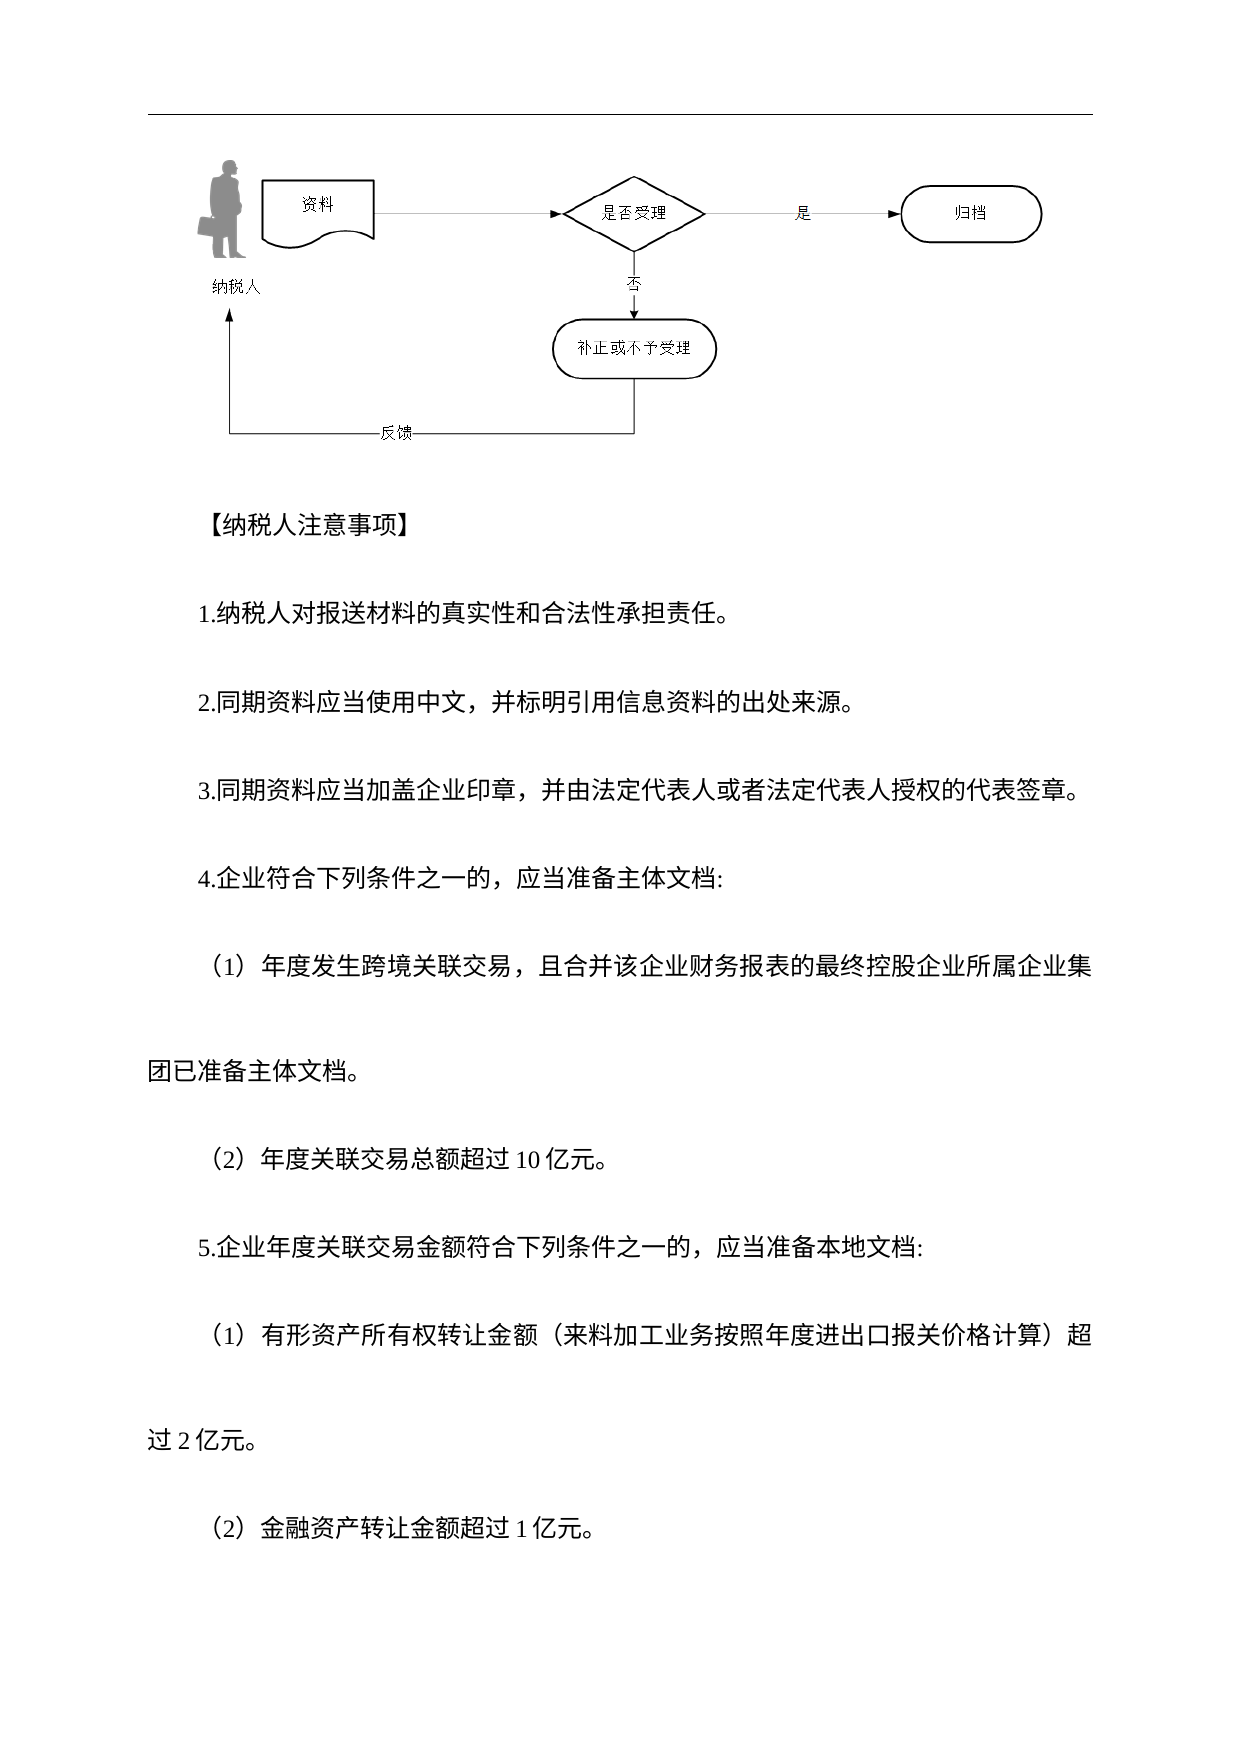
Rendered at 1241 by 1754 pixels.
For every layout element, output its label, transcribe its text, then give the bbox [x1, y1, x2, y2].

picture [194, 159, 1046, 451]
text 3.同期资料应当加盖企业印章，并由法定代表人或者法定代表人授权的代表签章。 [148, 753, 1093, 823]
text 【纳税人注意事项】 [148, 489, 1093, 559]
text （1）年度发生跨境关联交易，且合并该企业财务报表的最终控股企业所属企业集团已准备主体文档。 [148, 929, 1093, 1104]
text （1）有形资产所有权转让金额（来料加工业务按照年度进出口报关价格计算）超过2亿元。 [148, 1299, 1093, 1474]
text 4.企业符合下列条件之一的，应当准备主体文档: [148, 841, 1093, 911]
text （2）年度关联交易总额超过10亿元。 [148, 1123, 1093, 1193]
text 2.同期资料应当使用中文，并标明引用信息资料的出处来源。 [148, 665, 1093, 735]
text （2）金融资产转让金额超过1亿元。 [148, 1492, 1093, 1562]
text 5.企业年度关联交易金额符合下列条件之一的，应当准备本地文档: [148, 1211, 1093, 1281]
text 1.纳税人对报送材料的真实性和合法性承担责任。 [148, 577, 1093, 647]
